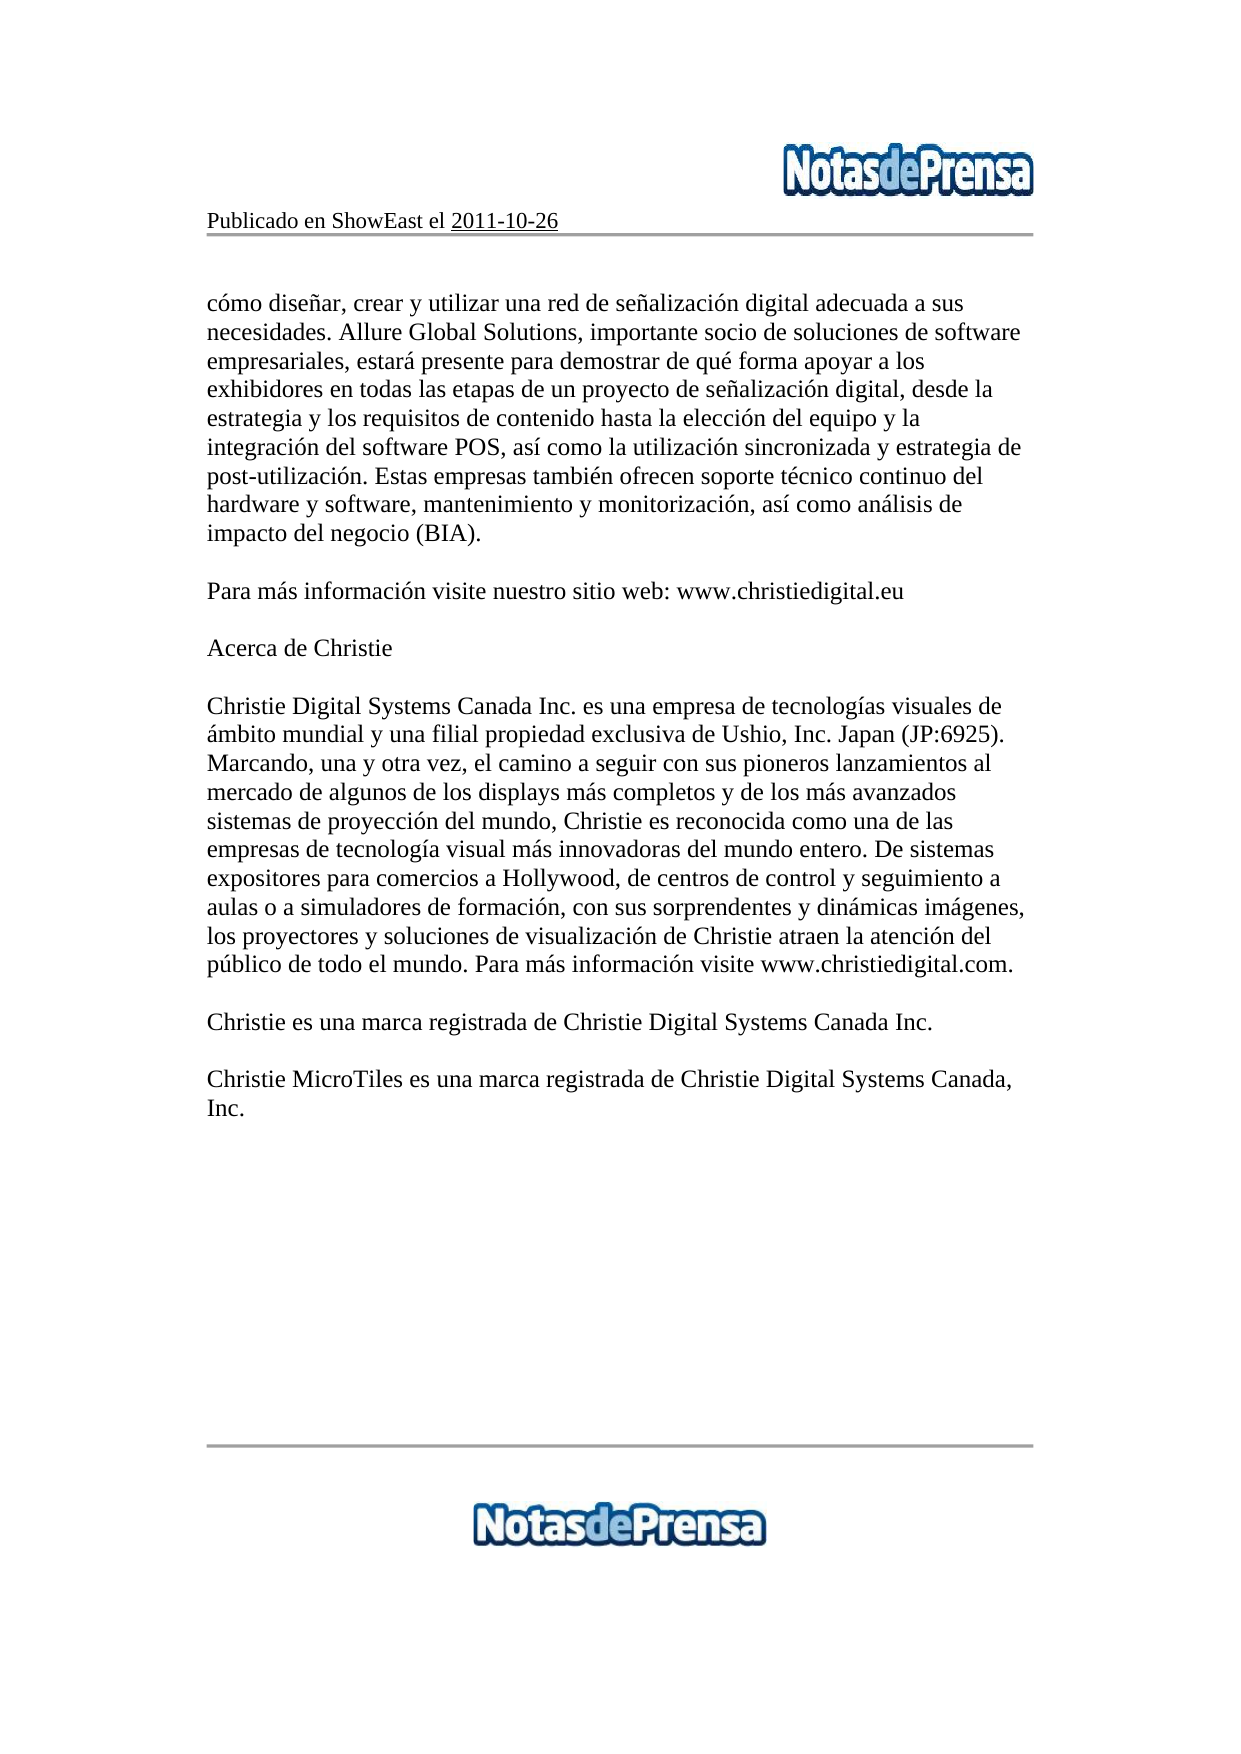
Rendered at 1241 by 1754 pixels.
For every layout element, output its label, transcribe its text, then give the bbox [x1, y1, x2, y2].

picture [783, 142, 1034, 199]
picture [473, 1501, 767, 1548]
